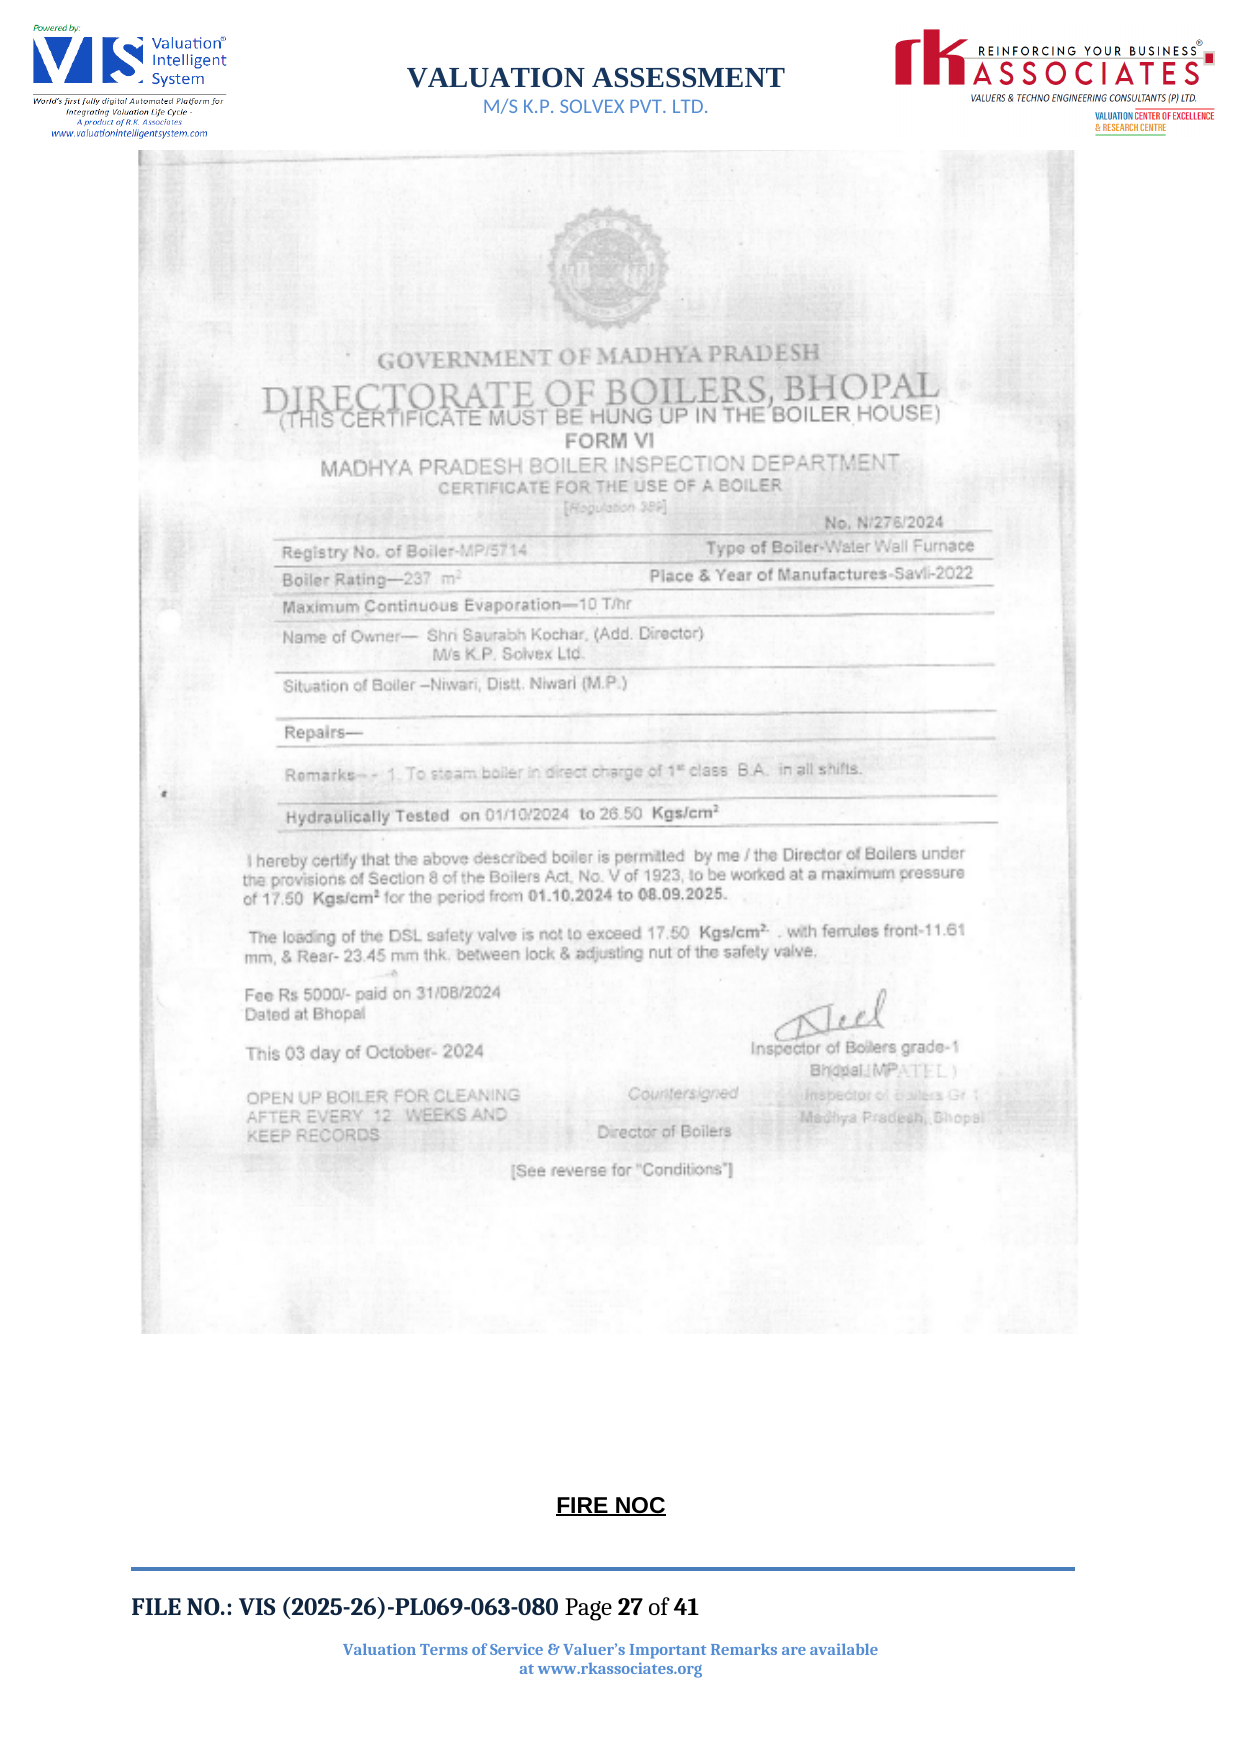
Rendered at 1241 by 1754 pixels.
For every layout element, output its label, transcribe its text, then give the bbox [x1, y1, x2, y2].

text FIRE NOC [131, 1492, 1090, 1518]
picture [23, 22, 234, 141]
picture [889, 21, 1218, 139]
